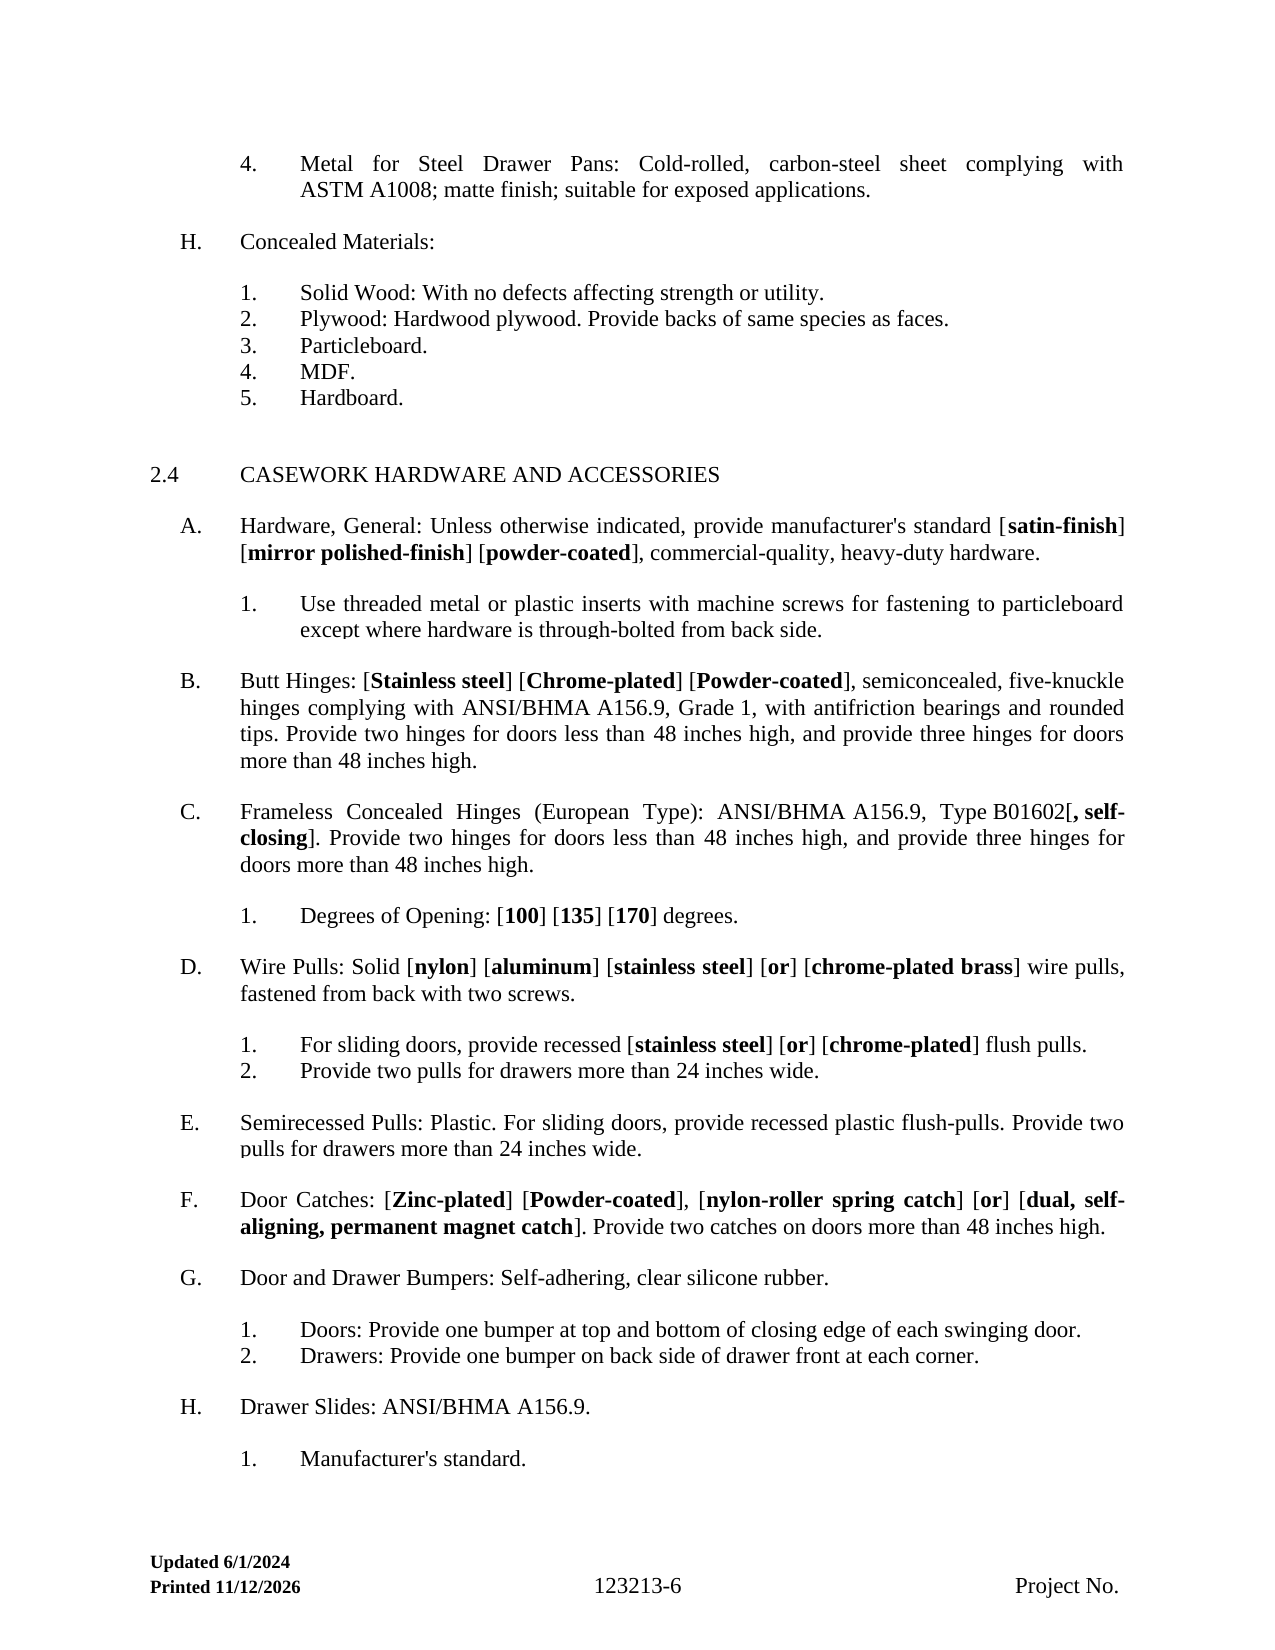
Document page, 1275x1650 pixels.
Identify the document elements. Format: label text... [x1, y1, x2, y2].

text Particleboard. [240, 332, 1125, 358]
text Door Catches: [Zinc-plated] [Powder-coated], [nylon-roller spring catch] [or] [dual, self-aligning, permanent magnet catch]. Provide two catches on doors more than 48 inches high. [180, 1187, 1125, 1239]
text Butt Hinges: [Stainless steel] [Chrome-plated] [Powder-coated], semiconcealed, five-knuckle hinges complying with ANSI/BHMA A156.9, Grade 1, with antifriction bearings and rounded tips. Provide two hinges for doors less than 48 inches high, and provide three hinges for doors more than 48 inches high. [180, 668, 1125, 773]
text Use threaded metal or plastic inserts with machine screws for fastening to particleboard except where hardware is through-bolted from back side. [240, 590, 1125, 639]
text Concealed Materials: [180, 228, 1125, 254]
text Solid Wood: With no defects affecting strength or utility. [240, 279, 1125, 305]
text Drawer Slides: ANSI/BHMA A156.9. [180, 1393, 1125, 1416]
text Manufacturer's standard. [240, 1445, 1125, 1471]
text Hardboard. [240, 384, 1125, 411]
text Provide two pulls for drawers more than 24 inches wide. [240, 1057, 1125, 1084]
text Hardware, General: Unless otherwise indicated, provide manufacturer's standard [satin-finish] [mirror polished-finish] [powder-coated], commercial-quality, heavy-duty hardware. [180, 512, 1125, 565]
text Plywood: Hardwood plywood. Provide backs of same species as faces. [240, 305, 1125, 332]
text Metal for Steel Drawer Pans: Cold-rolled, carbon-steel sheet complying with ASTM A1008; matte finish; suitable for exposed applications. [240, 150, 1125, 203]
text For sliding doors, provide recessed [stainless steel] [or] [chrome-plated] flush pulls. [240, 1031, 1125, 1057]
text Frameless Concealed Hinges (European Type): ANSI/BHMA A156.9, Type B01602[, self-closing]. Provide two hinges for doors less than 48 inches high, and provide three hinges for doors more than 48 inches high. [180, 798, 1125, 877]
text Doors: Provide one bumper at top and bottom of closing edge of each swinging door. [240, 1316, 1125, 1342]
text Drawers: Provide one bumper on back side of drawer front at each corner. [240, 1342, 1125, 1368]
text MDF. [240, 358, 1125, 380]
text Wire Pulls: Solid [nylon] [aluminum] [stainless steel] [or] [chrome-plated brass] wire pulls, fastened from back with two screws. [180, 953, 1125, 1006]
text Semirecessed Pulls: Plastic. For sliding doors, provide recessed plastic flush-pulls. Provide two pulls for drawers more than 24 inches wide. [180, 1109, 1125, 1158]
text Door and Drawer Bumpers: Self-adhering, clear silicone rubber. [180, 1264, 1125, 1291]
text CASEWORK HARDWARE AND ACCESSORIES [150, 461, 1125, 483]
text Degrees of Opening: [100] [135] [170] degrees. [240, 902, 1125, 928]
